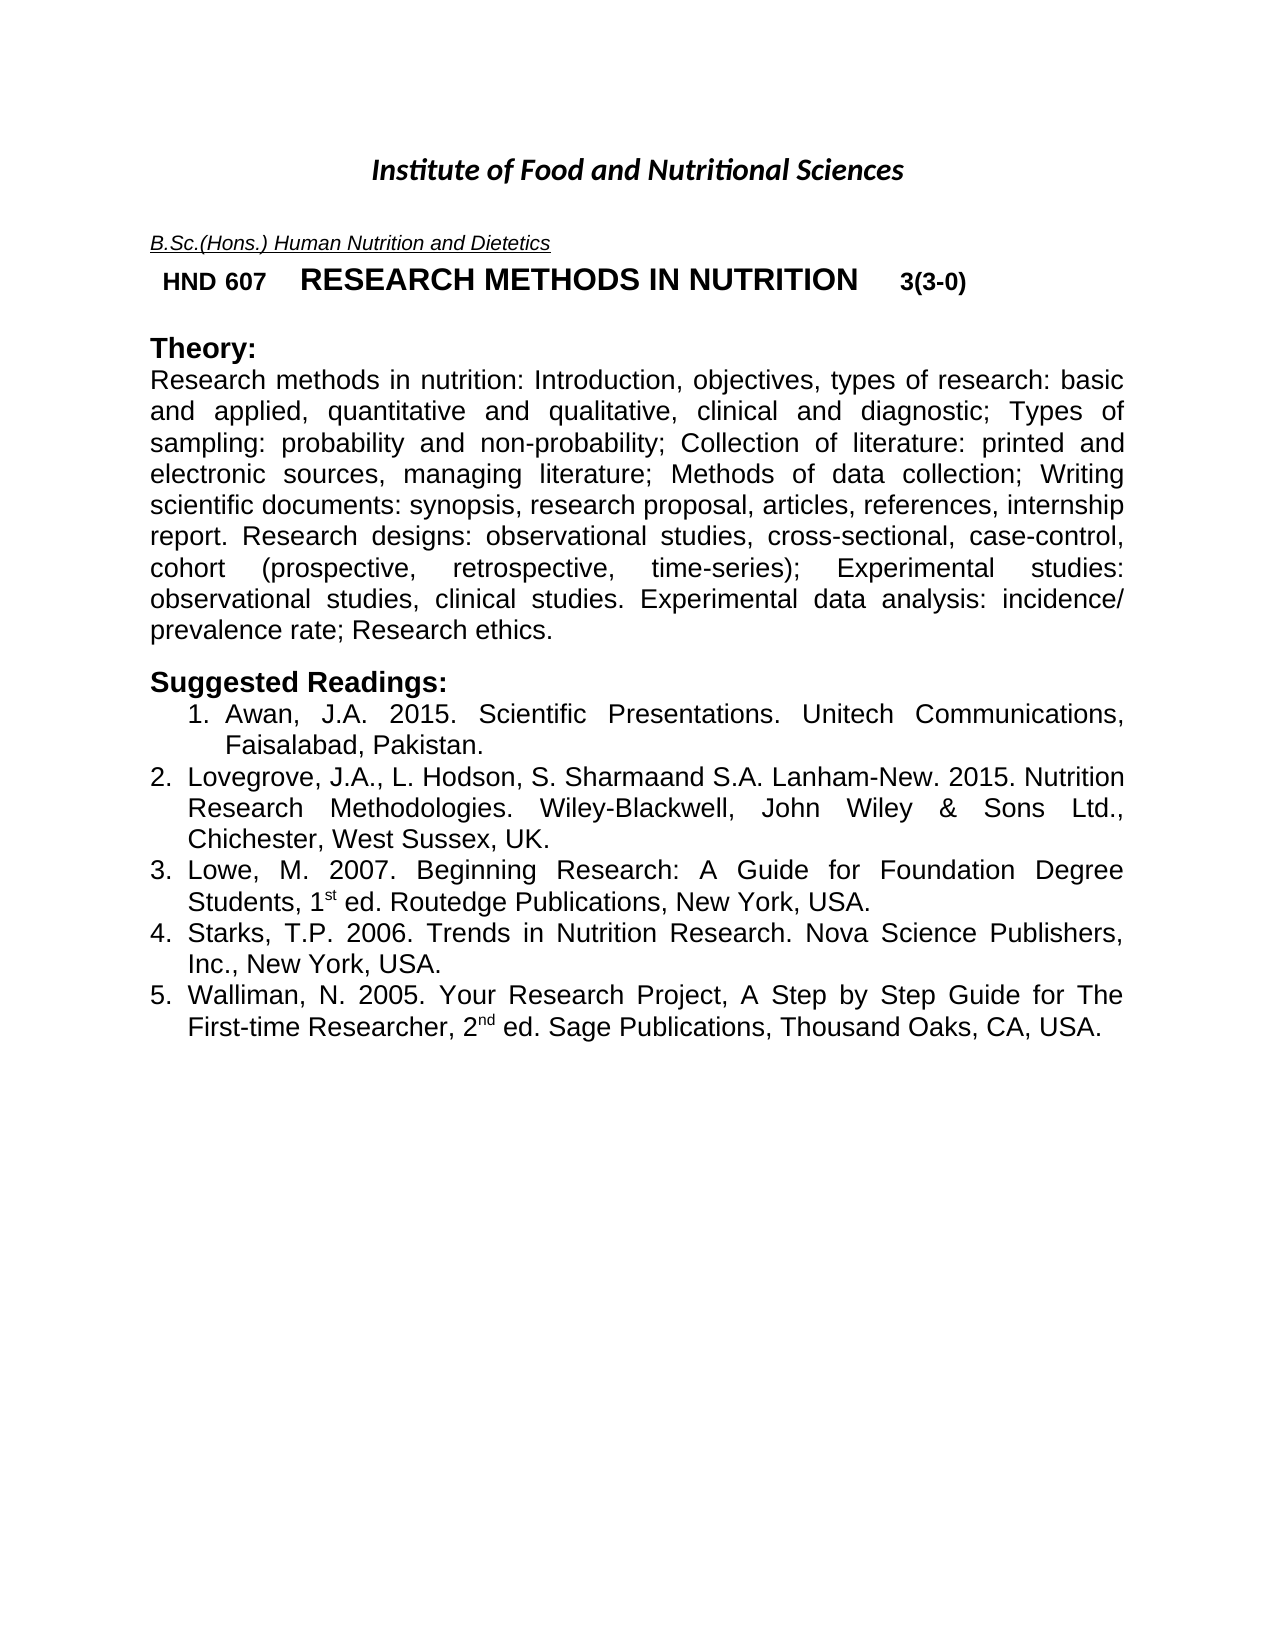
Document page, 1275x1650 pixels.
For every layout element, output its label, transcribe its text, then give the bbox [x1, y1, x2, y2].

list Awan, J.A. 2015. Scientific Presentations. Unitech Communications, Faisalabad, Pakistan. [187, 698, 1125, 761]
text Institute of Food and Nutritional Sciences [150, 150, 1125, 188]
list Lowe, M. 2007. Beginning Research: A Guide for Foundation Degree Students, 1st ed. Routedge Publications, New York, USA. [150, 854, 1125, 917]
list Lovegrove, J.A., L. Hodson, S. Sharmaand S.A. Lanham-New. 2015. Nutrition Research Methodologies. Wiley-Blackwell, John Wiley & Sons Ltd., Chichester, West Sussex, UK. [150, 761, 1125, 854]
text HND 607 RESEARCH METHODS IN NUTRITION 3(3-0) [150, 261, 1125, 297]
text Theory: [150, 331, 1125, 364]
list Walliman, N. 2005. Your Research Project, A Step by Step Guide for The First-time Researcher, 2nd ed. Sage Publications, Thousand Oaks, CA, USA. [150, 979, 1125, 1042]
text Research methods in nutrition: Introduction, objectives, types of research: basic and applied, quantitative and qualitative, clinical and diagnostic; Types of sampling: probability and non-probability; Collection of literature: printed and electronic sources, managing literature; Methods of data collection; Writing scientific documents: synopsis, research proposal, articles, references, internship report. Research designs: observational studies, cross-sectional, case-control, cohort (prospective, retrospective, time-series); Experimental studies: observational studies, clinical studies. Experimental data analysis: incidence/ prevalence rate; Research ethics. [150, 364, 1125, 645]
text Suggested Readings: [150, 664, 1125, 698]
list Starks, T.P. 2006. Trends in Nutrition Research. Nova Science Publishers, Inc., New York, USA. [150, 917, 1125, 979]
subtitle B.Sc.(Hons.) Human Nutrition and Dietetics [150, 231, 1125, 255]
